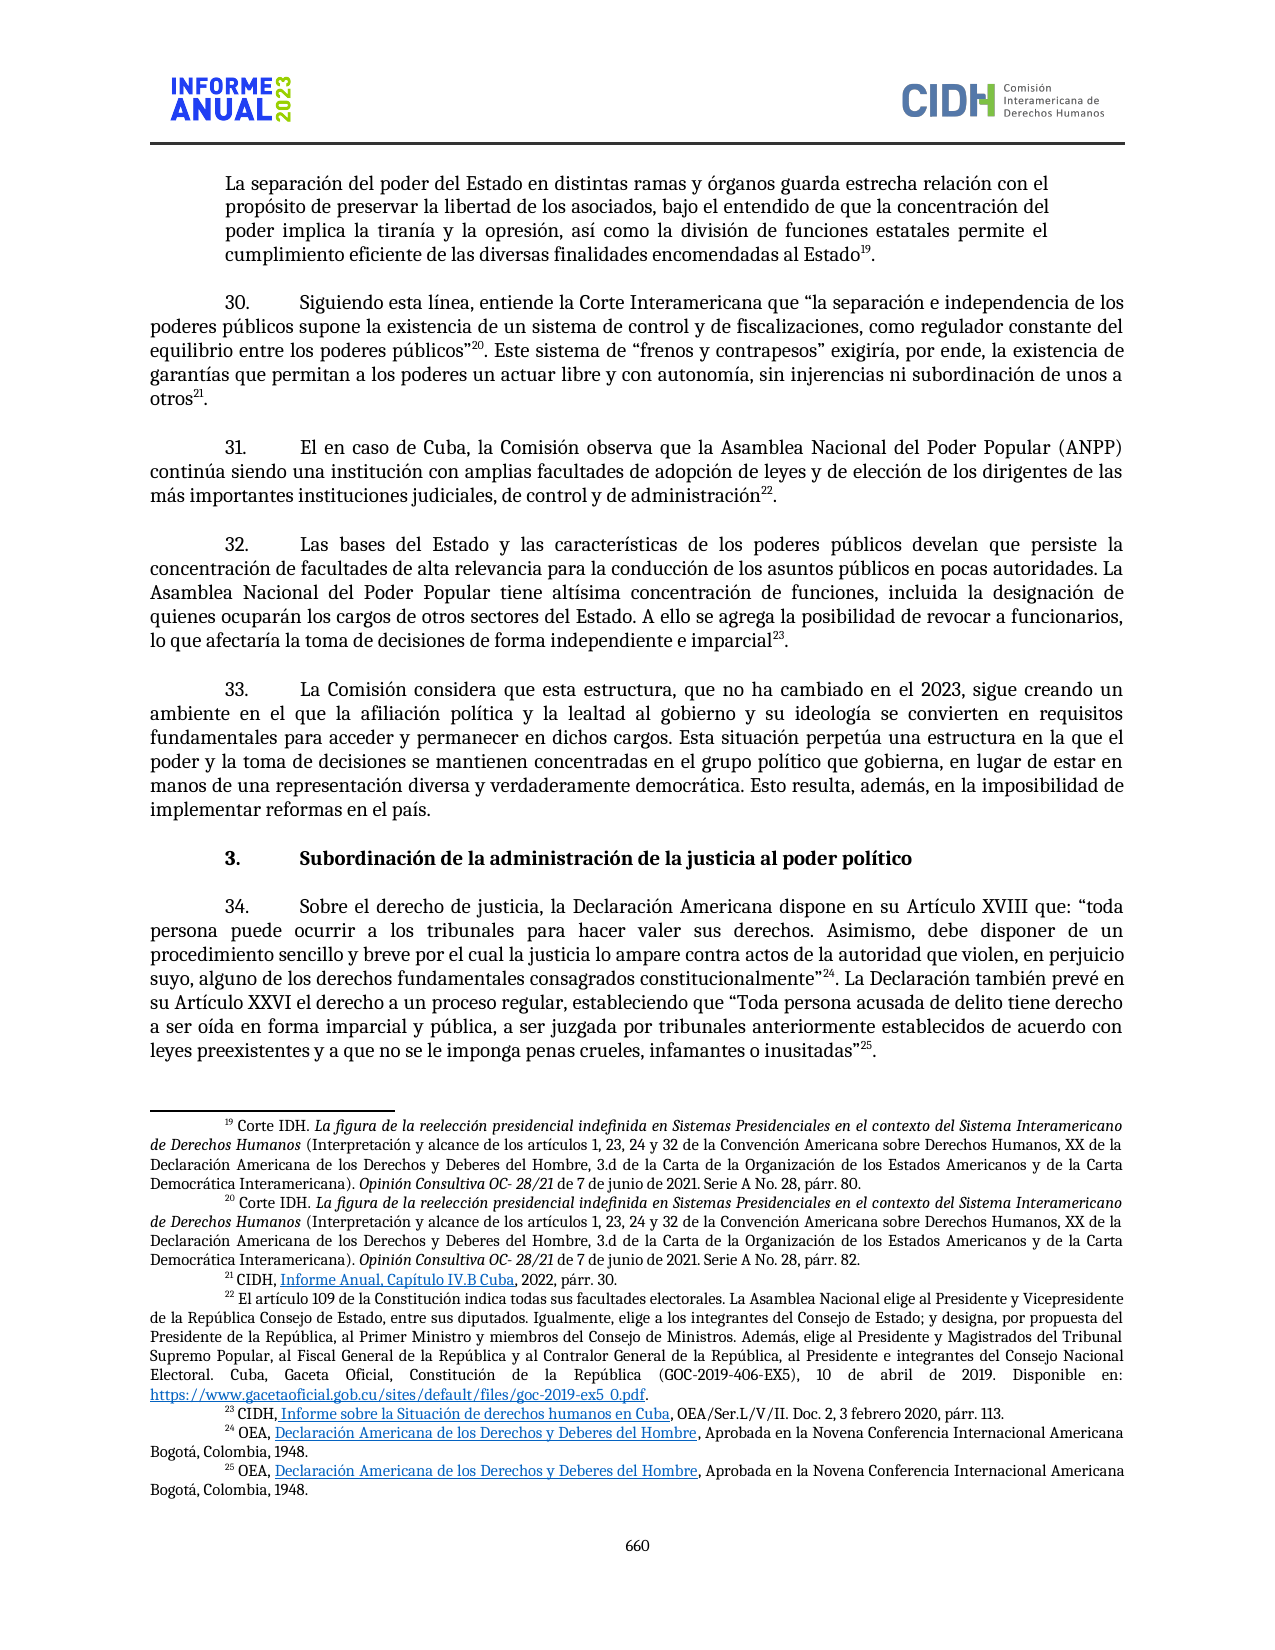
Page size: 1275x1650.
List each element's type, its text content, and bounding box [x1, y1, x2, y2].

text Las bases del Estado y las características de los poderes públicos develan que persiste la concentración de facultades de alta relevancia para la conducción de los asuntos públicos en pocas autoridades. La Asamblea Nacional del Poder Popular tiene altísima concentración de funciones, incluida la designación de quienes ocuparán los cargos de otros sectores del Estado. A ello se agrega la posibilidad de revocar a funcionarios, lo que afectaría la toma de decisiones de forma independiente e imparcial. [150, 533, 1125, 652]
text Siguiendo esta línea, entiende la Corte Interamericana que “la separación e independencia de los poderes públicos supone la existencia de un sistema de control y de fiscalizaciones, como regulador constante del equilibrio entre los poderes públicos”. Este sistema de “frenos y contrapesos” exigiría, por ende, la existencia de garantías que permitan a los poderes un actuar libre y con autonomía, sin injerencias ni subordinación de unos a otros. [150, 291, 1125, 411]
picture [893, 75, 1114, 127]
text Subordinación de la administración de la justicia al poder político [225, 846, 1125, 870]
text La separación del poder del Estado en distintas ramas y órganos guarda estrecha relación con el propósito de preservar la libertad de los asociados, bajo el entendido de que la concentración del poder implica la tiranía y la opresión, así como la división de funciones estatales permite el cumplimiento eficiente de las diversas finalidades encomendadas al Estado. [225, 171, 1050, 267]
text La Comisión considera que esta estructura, que no ha cambiado en el 2023, sigue creando un ambiente en el que la afiliación política y la lealtad al gobierno y su ideología se convierten en requisitos fundamentales para acceder y permanecer en dichos cargos. Esta situación perpetúa una estructura en la que el poder y la toma de decisiones se mantienen concentradas en el grupo político que gobierna, en lugar de estar en manos de una representación diversa y verdaderamente democrática. Esto resulta, además, en la imposibilidad de implementar reformas en el país. [150, 677, 1125, 821]
picture [161, 75, 304, 127]
text Sobre el derecho de justicia, la Declaración Americana dispone en su Artículo XVIII que: “toda persona puede ocurrir a los tribunales para hacer valer sus derechos. Asimismo, debe disponer de un procedimiento sencillo y breve por el cual la justicia lo ampare contra actos de la autoridad que violen, en perjuicio suyo, alguno de los derechos fundamentales consagrados constitucionalmente”. La Declaración también prevé en su Artículo XXVI el derecho a un proceso regular, estableciendo que “Toda persona acusada de delito tiene derecho a ser oída en forma imparcial y pública, a ser juzgada por tribunales anteriormente establecidos de acuerdo con leyes preexistentes y a que no se le imponga penas crueles, infamantes o inusitadas”. [150, 895, 1125, 1063]
text El en caso de Cuba, la Comisión observa que la Asamblea Nacional del Poder Popular (ANPP) continúa siendo una institución con amplias facultades de adopción de leyes y de elección de los dirigentes de las más importantes instituciones judiciales, de control y de administración. [150, 436, 1125, 508]
